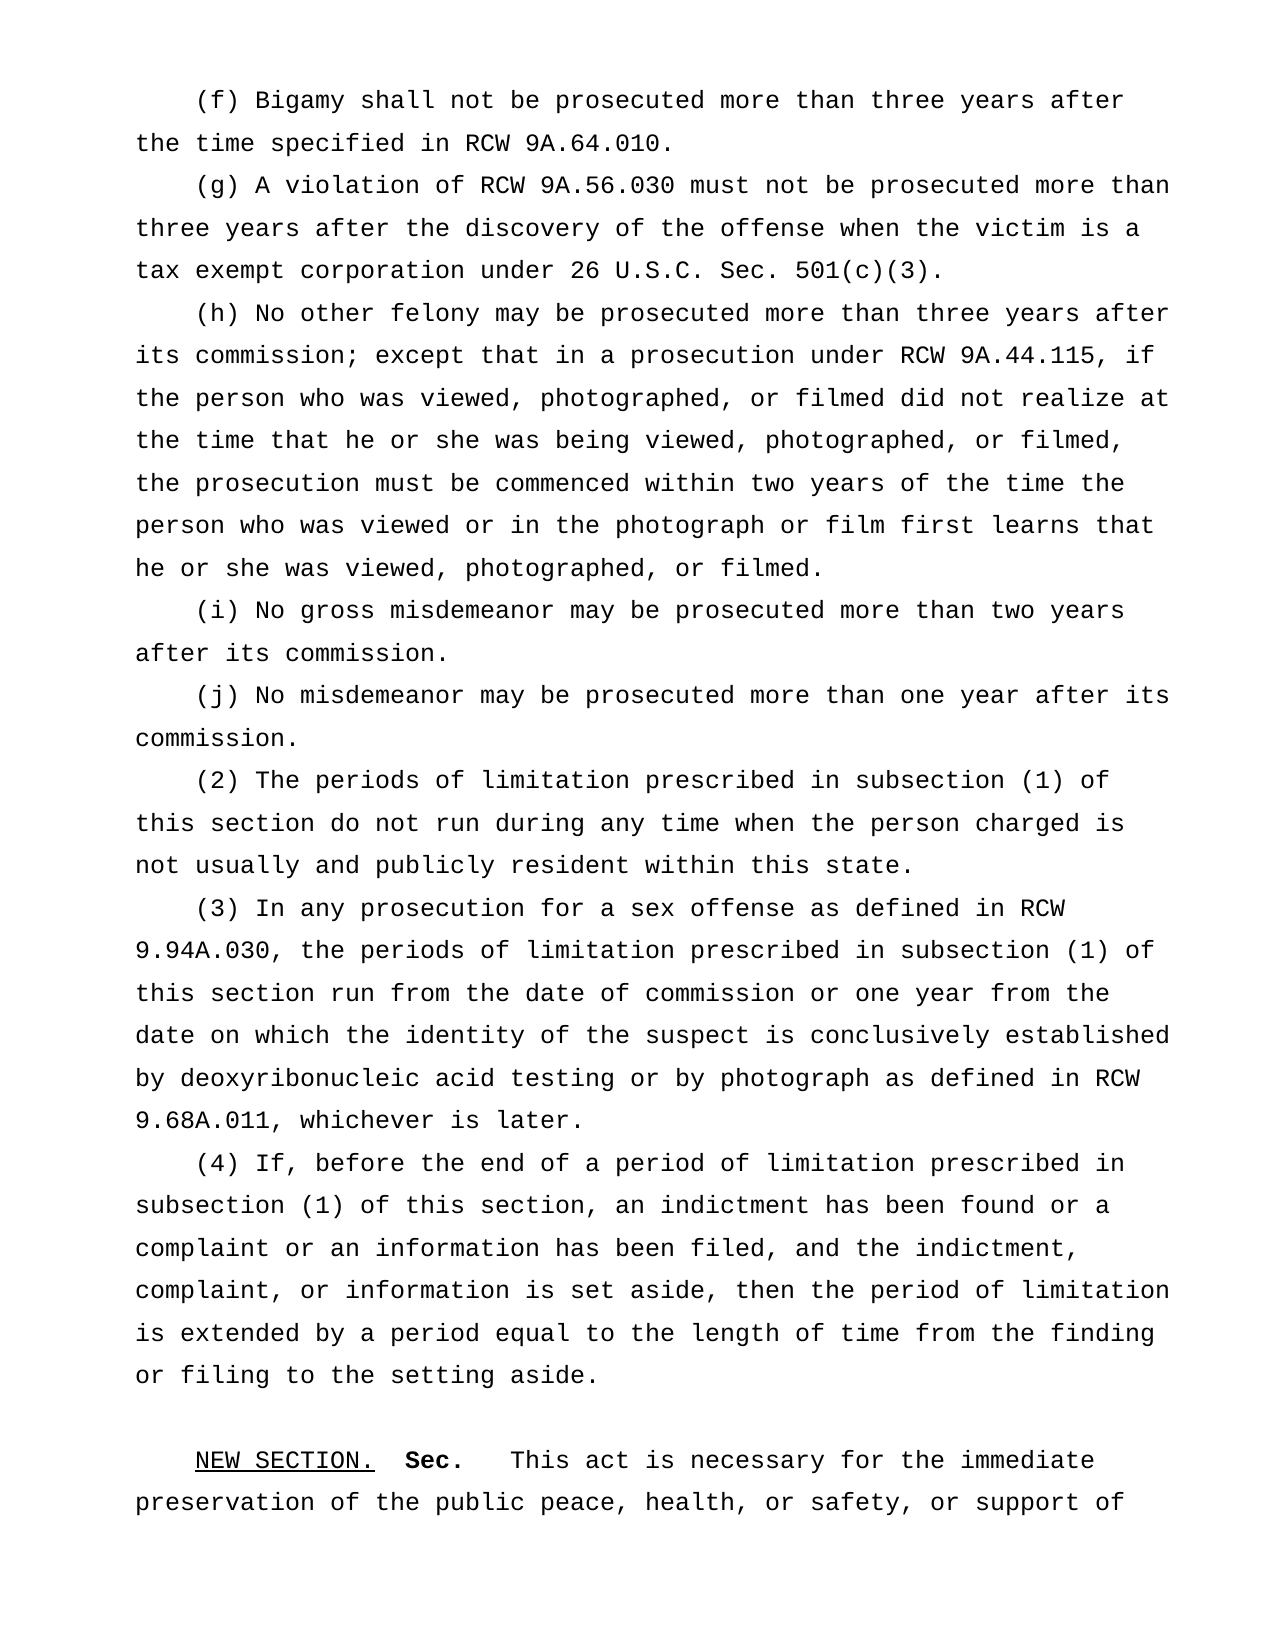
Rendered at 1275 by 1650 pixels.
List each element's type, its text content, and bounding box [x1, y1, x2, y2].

text (f) Bigamy shall not be prosecuted more than three years after the time specified in RCW 9A.64.010. [135, 75, 1170, 160]
text (g) A violation of RCW 9A.56.030 must not be prosecuted more than three years after the discovery of the offense when the victim is a tax exempt corporation under 26 U.S.C. Sec. 501(c)(3). [135, 160, 1170, 287]
text (j) No misdemeanor may be prosecuted more than one year after its commission. [135, 670, 1170, 755]
text (2) The periods of limitation prescribed in subsection (1) of this section do not run during any time when the person charged is not usually and publicly resident within this state. [135, 755, 1170, 882]
text (3) In any prosecution for a sex offense as defined in RCW 9.94A.030, the periods of limitation prescribed in subsection (1) of this section run from the date of commission or one year from the date on which the identity of the suspect is conclusively established by deoxyribonucleic acid testing or by photograph as defined in RCW 9.68A.011, whichever is later. [135, 882, 1170, 1137]
text (4) If, before the end of a period of limitation prescribed in subsection (1) of this section, an indictment has been found or a complaint or an information has been filed, and the indictment, complaint, or information is set aside, then the period of limitation is extended by a period equal to the length of time from the finding or filing to the setting aside. [135, 1137, 1170, 1392]
text (h) No other felony may be prosecuted more than three years after its commission; except that in a prosecution under RCW 9A.44.115, if the person who was viewed, photographed, or filmed did not realize at the time that he or she was being viewed, photographed, or filmed, the prosecution must be commenced within two years of the time the person who was viewed or in the photograph or film first learns that he or she was viewed, photographed, or filmed. [135, 287, 1170, 585]
text (i) No gross misdemeanor may be prosecuted more than two years after its commission. [135, 585, 1170, 670]
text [135, 1434, 1170, 1519]
